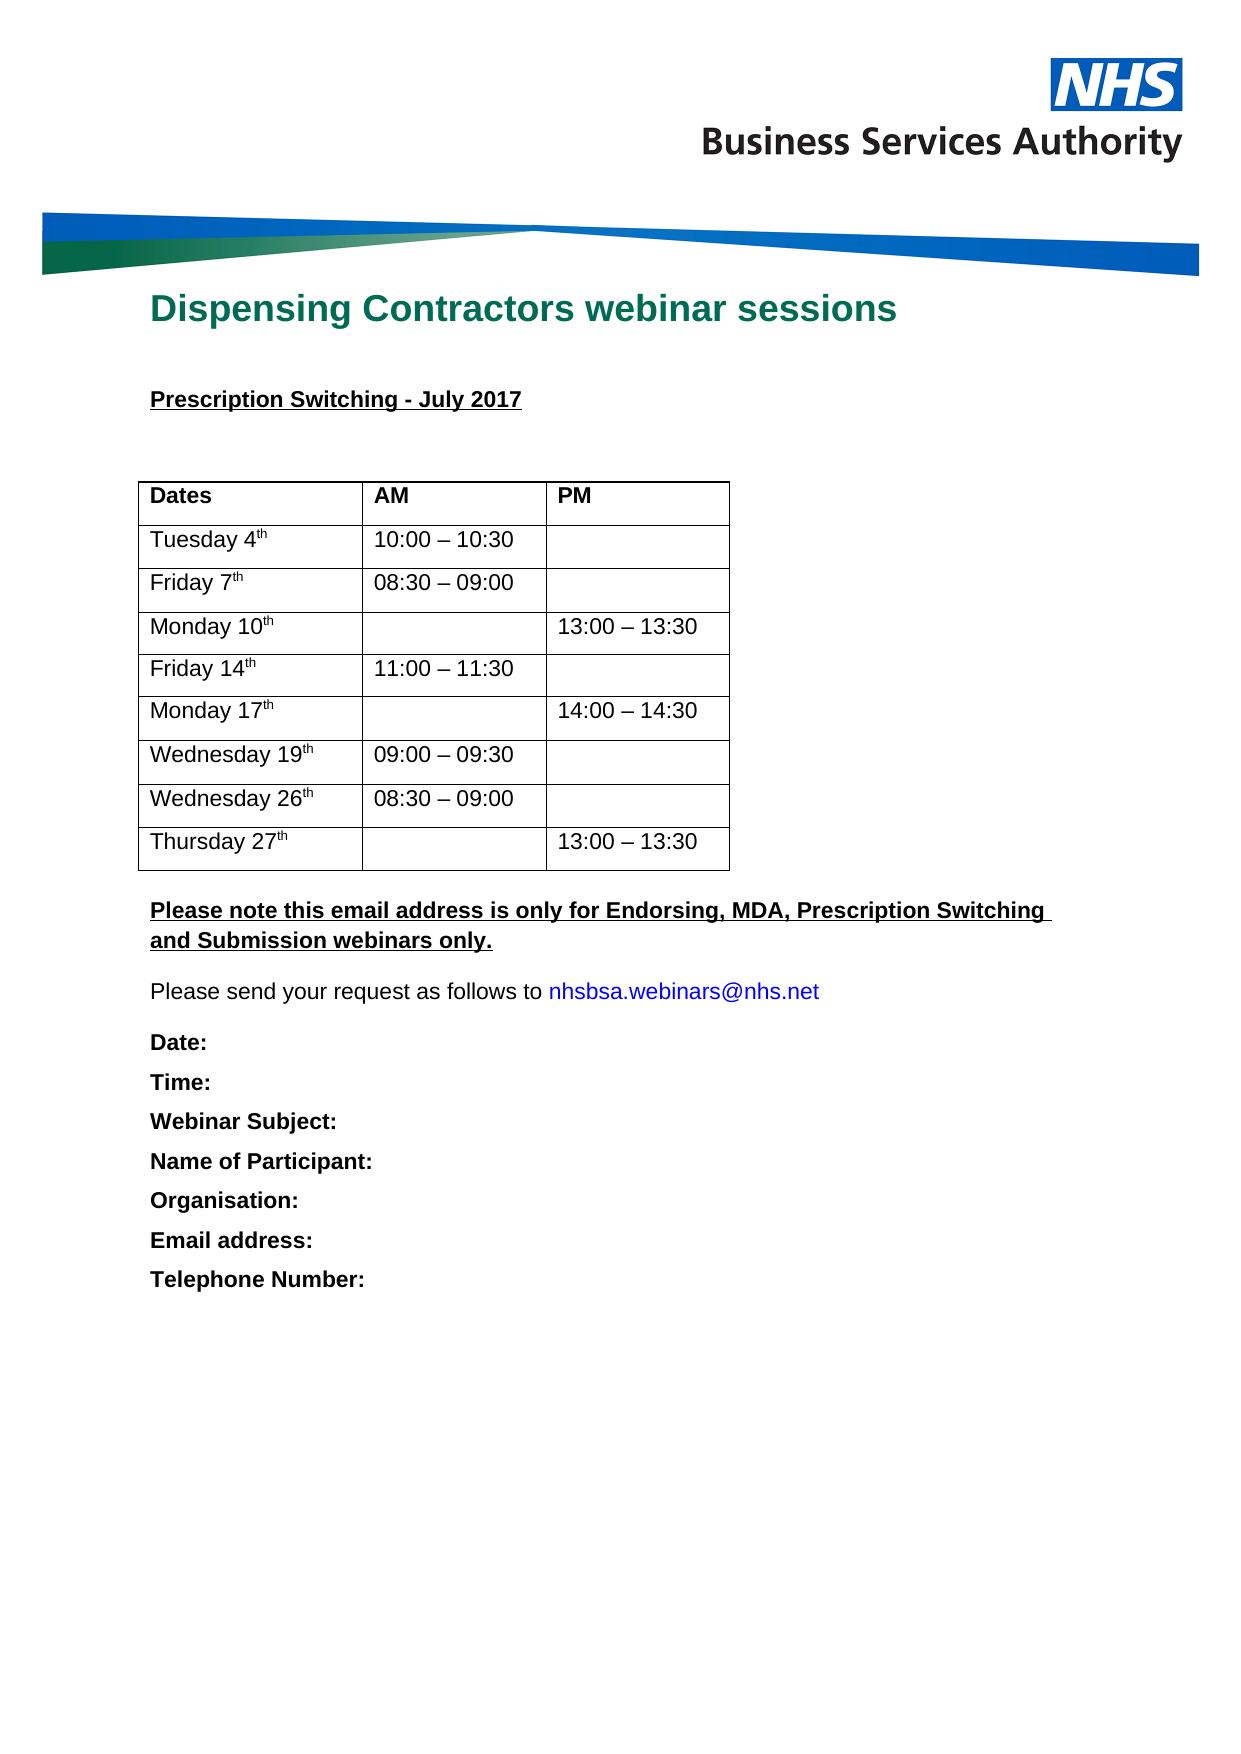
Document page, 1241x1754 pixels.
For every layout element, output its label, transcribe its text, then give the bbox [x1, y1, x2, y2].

text Name of Participant: [150, 1148, 1090, 1174]
table_cell Tuesday 4th [139, 526, 362, 568]
table_cell 11:00 – 11:30 [363, 655, 546, 696]
table_cell 14:00 – 14:30 [547, 697, 729, 740]
table_header AM [363, 483, 546, 525]
picture [0, 0, 1236, 282]
table_cell Wednesday 26th [139, 785, 362, 827]
text Organisation: [150, 1187, 1090, 1213]
table_cell 13:00 – 13:30 [547, 828, 729, 870]
table_cell [363, 697, 546, 740]
table_cell [547, 526, 729, 568]
table_cell Thursday 27th [139, 828, 362, 870]
text Webinar Subject: [150, 1108, 1090, 1134]
text Please note this email address is only for Endorsing, MDA, Prescription Switching and Submission webinars only. [150, 897, 1090, 953]
table_cell Monday 17th [139, 697, 362, 740]
table_cell Friday 7th [139, 569, 362, 612]
table_cell [363, 613, 546, 654]
table_cell [547, 785, 729, 827]
table_cell 08:30 – 09:00 [363, 569, 546, 612]
text Telephone Number: [150, 1266, 1090, 1292]
text Time: [150, 1069, 1090, 1095]
table_cell Friday 14th [139, 655, 362, 696]
table_cell [547, 741, 729, 784]
text Please send your request as follows to nhsbsa.webinars@nhs.net [150, 978, 1090, 1004]
table_cell [363, 828, 546, 870]
text Email address: [150, 1227, 1090, 1253]
text Prescription Switching - July 2017 [150, 386, 1090, 413]
table_cell Monday 10th [139, 613, 362, 654]
table_cell 13:00 – 13:30 [547, 613, 729, 654]
table_header PM [547, 483, 729, 525]
table_cell 10:00 – 10:30 [363, 526, 546, 568]
text Date: [150, 1029, 1090, 1056]
table_cell 09:00 – 09:30 [363, 741, 546, 784]
table_cell 08:30 – 09:00 [363, 785, 546, 827]
table_cell [547, 569, 729, 612]
table_cell [547, 655, 729, 696]
table_cell Wednesday 19th [139, 741, 362, 784]
table_header Dates [139, 483, 362, 525]
subtitle Dispensing Contractors webinar sessions [150, 282, 1090, 329]
